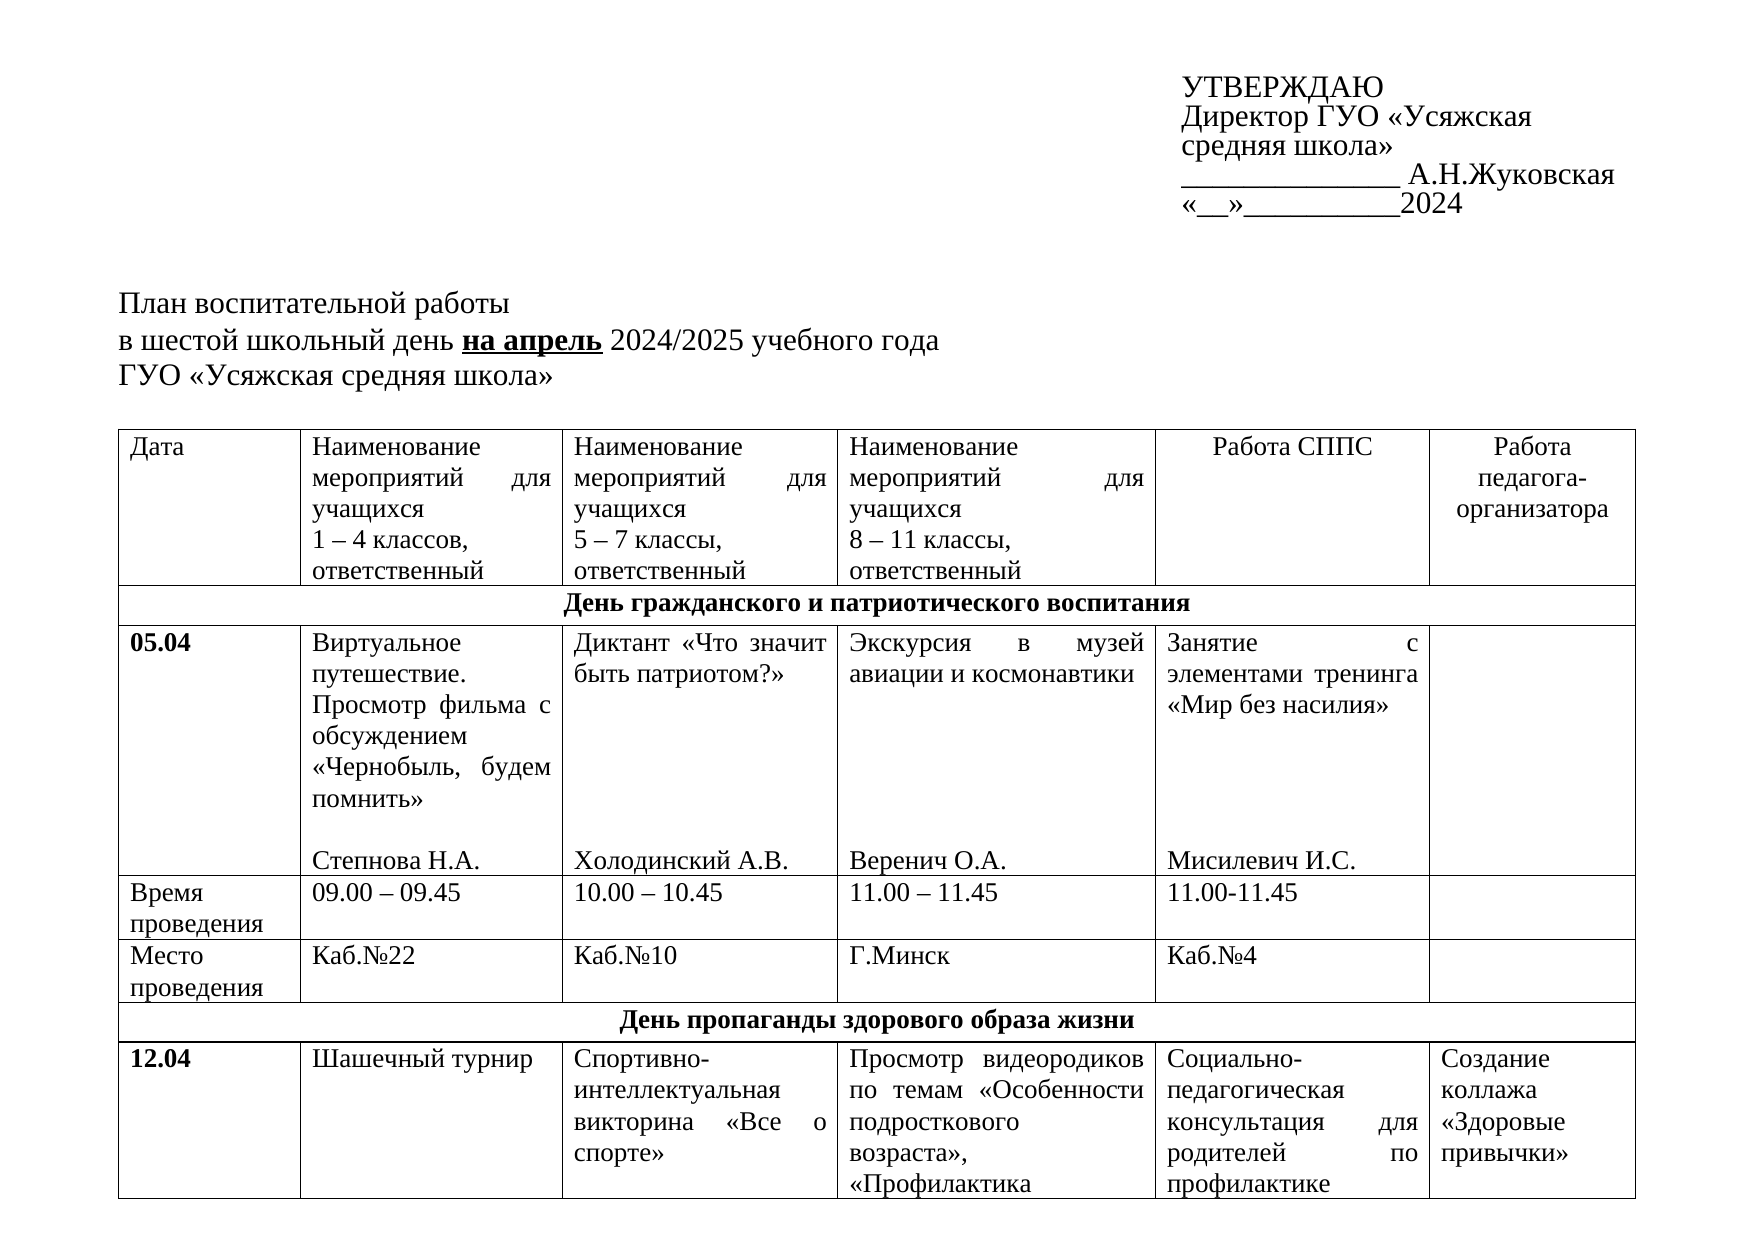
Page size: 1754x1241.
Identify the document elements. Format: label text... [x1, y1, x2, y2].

table_cell Время проведения [119, 876, 300, 938]
text в шестой школьный день на апрель 2024/2025 учебного года [118, 321, 1636, 357]
table_cell [1430, 940, 1635, 1002]
text «__»__________2024 [118, 191, 1636, 220]
table_cell [1430, 876, 1635, 938]
text План воспитательной работы [118, 285, 1636, 321]
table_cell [1156, 1043, 1429, 1198]
table_cell 09.00 – 09.45 [301, 876, 562, 938]
table_cell Диктант «Что значит быть патриотом?» Холодинский А.В. [563, 626, 837, 875]
text ГУО «Усяжская средняя школа» [118, 357, 1636, 393]
table_cell 10.00 – 10.45 [563, 876, 837, 938]
table_cell Каб.№4 [1156, 940, 1429, 1002]
table_cell Место проведения [119, 940, 300, 1002]
text УТВЕРЖДАЮ [118, 74, 1636, 103]
text средняя школа» [118, 132, 1636, 161]
table_cell Занятие с элементами тренинга «Мир без насилия» Мисилевич И.С. [1156, 626, 1429, 875]
table_cell [1430, 626, 1635, 875]
table_cell Каб.№22 [301, 940, 562, 1002]
table_header Наименование мероприятий для учащихся 8 – 11 классы, ответственный [838, 430, 1155, 585]
table_cell 11.00 – 11.45 [838, 876, 1155, 938]
table_cell 05.04 [119, 626, 300, 875]
text Директор ГУО «Усяжская [118, 103, 1636, 132]
table_cell Г.Минск [838, 940, 1155, 1002]
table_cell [301, 1043, 562, 1198]
table_header Наименование мероприятий для учащихся 1 – 4 классов, ответственный [301, 430, 562, 585]
table_header Дата [119, 430, 300, 585]
table_cell 12.04 [119, 1043, 300, 1198]
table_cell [1430, 1043, 1635, 1198]
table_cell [838, 1043, 1155, 1198]
text ______________ А.Н.Жуковская [118, 161, 1636, 191]
table_header Наименование мероприятий для учащихся 5 – 7 классы, ответственный [563, 430, 837, 585]
table_header Работа СППС [1156, 430, 1429, 585]
table_cell Экскурсия в музей авиации и космонавтики Веренич О.А. [838, 626, 1155, 875]
table_cell 11.00-11.45 [1156, 876, 1429, 938]
table_cell День пропаганды здорового образа жизни [119, 1003, 1635, 1041]
table_cell Каб.№10 [563, 940, 837, 1002]
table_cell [563, 1043, 837, 1198]
table_cell День гражданского и патриотического воспитания [119, 586, 1635, 625]
table_header Работа педагога-организатора [1430, 430, 1635, 585]
table_cell Виртуальное путешествие. Просмотр фильма с обсуждением «Чернобыль, будем помнить» Степнова Н.А. [301, 626, 562, 875]
